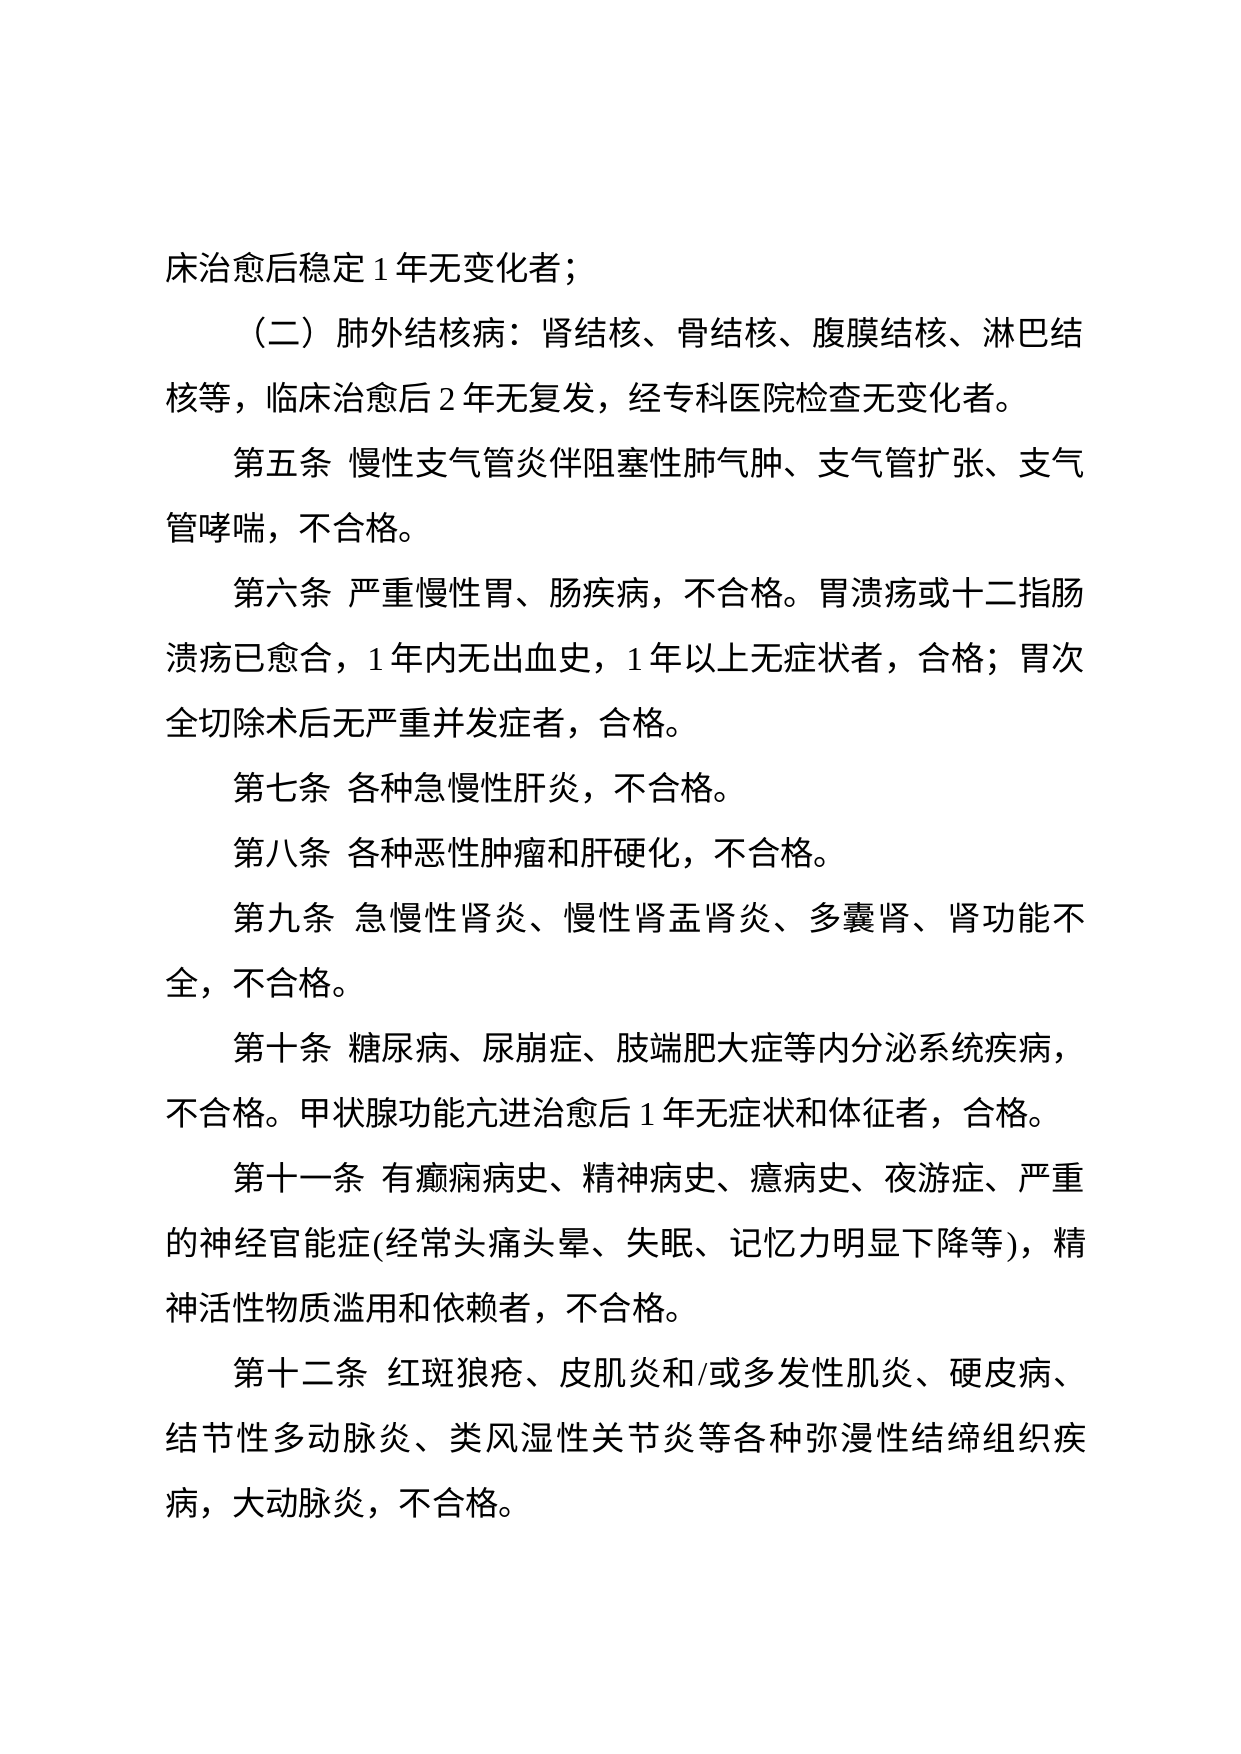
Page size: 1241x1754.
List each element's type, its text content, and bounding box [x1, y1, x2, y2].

text 第十二条 红斑狼疮、皮肌炎和/或多发性肌炎、硬皮病、结节性多动脉炎、类风湿性关节炎等各种弥漫性结缔组织疾病，大动脉炎，不合格。 [165, 1338, 1087, 1533]
list 第七条 各种急慢性肝炎，不合格。 [165, 753, 1087, 818]
text 第五条 慢性支气管炎伴阻塞性肺气肿、支气管扩张、支气管哮喘，不合格。 [165, 428, 1087, 558]
text 第十一条 有癫痫病史、精神病史、癔病史、夜游症、严重的神经官能症(经常头痛头晕、失眠、记忆力明显下降等)，精神活性物质滥用和依赖者，不合格。 [165, 1143, 1087, 1338]
text 第九条 急慢性肾炎、慢性肾盂肾炎、多囊肾、肾功能不全，不合格。 [165, 883, 1087, 1013]
text 第十条 糖尿病、尿崩症、肢端肥大症等内分泌系统疾病，不合格。甲状腺功能亢进治愈后1年无症状和体征者，合格。 [165, 1013, 1087, 1143]
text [165, 233, 1087, 298]
text （二）肺外结核病：肾结核、骨结核、腹膜结核、淋巴结核等，临床治愈后2年无复发，经专科医院检查无变化者。 [165, 298, 1087, 428]
text 第六条 严重慢性胃、肠疾病，不合格。胃溃疡或十二指肠溃疡已愈合，1年内无出血史，1年以上无症状者，合格；胃次全切除术后无严重并发症者，合格。 [165, 558, 1087, 753]
text 第八条 各种恶性肿瘤和肝硬化，不合格。 [165, 818, 1087, 883]
